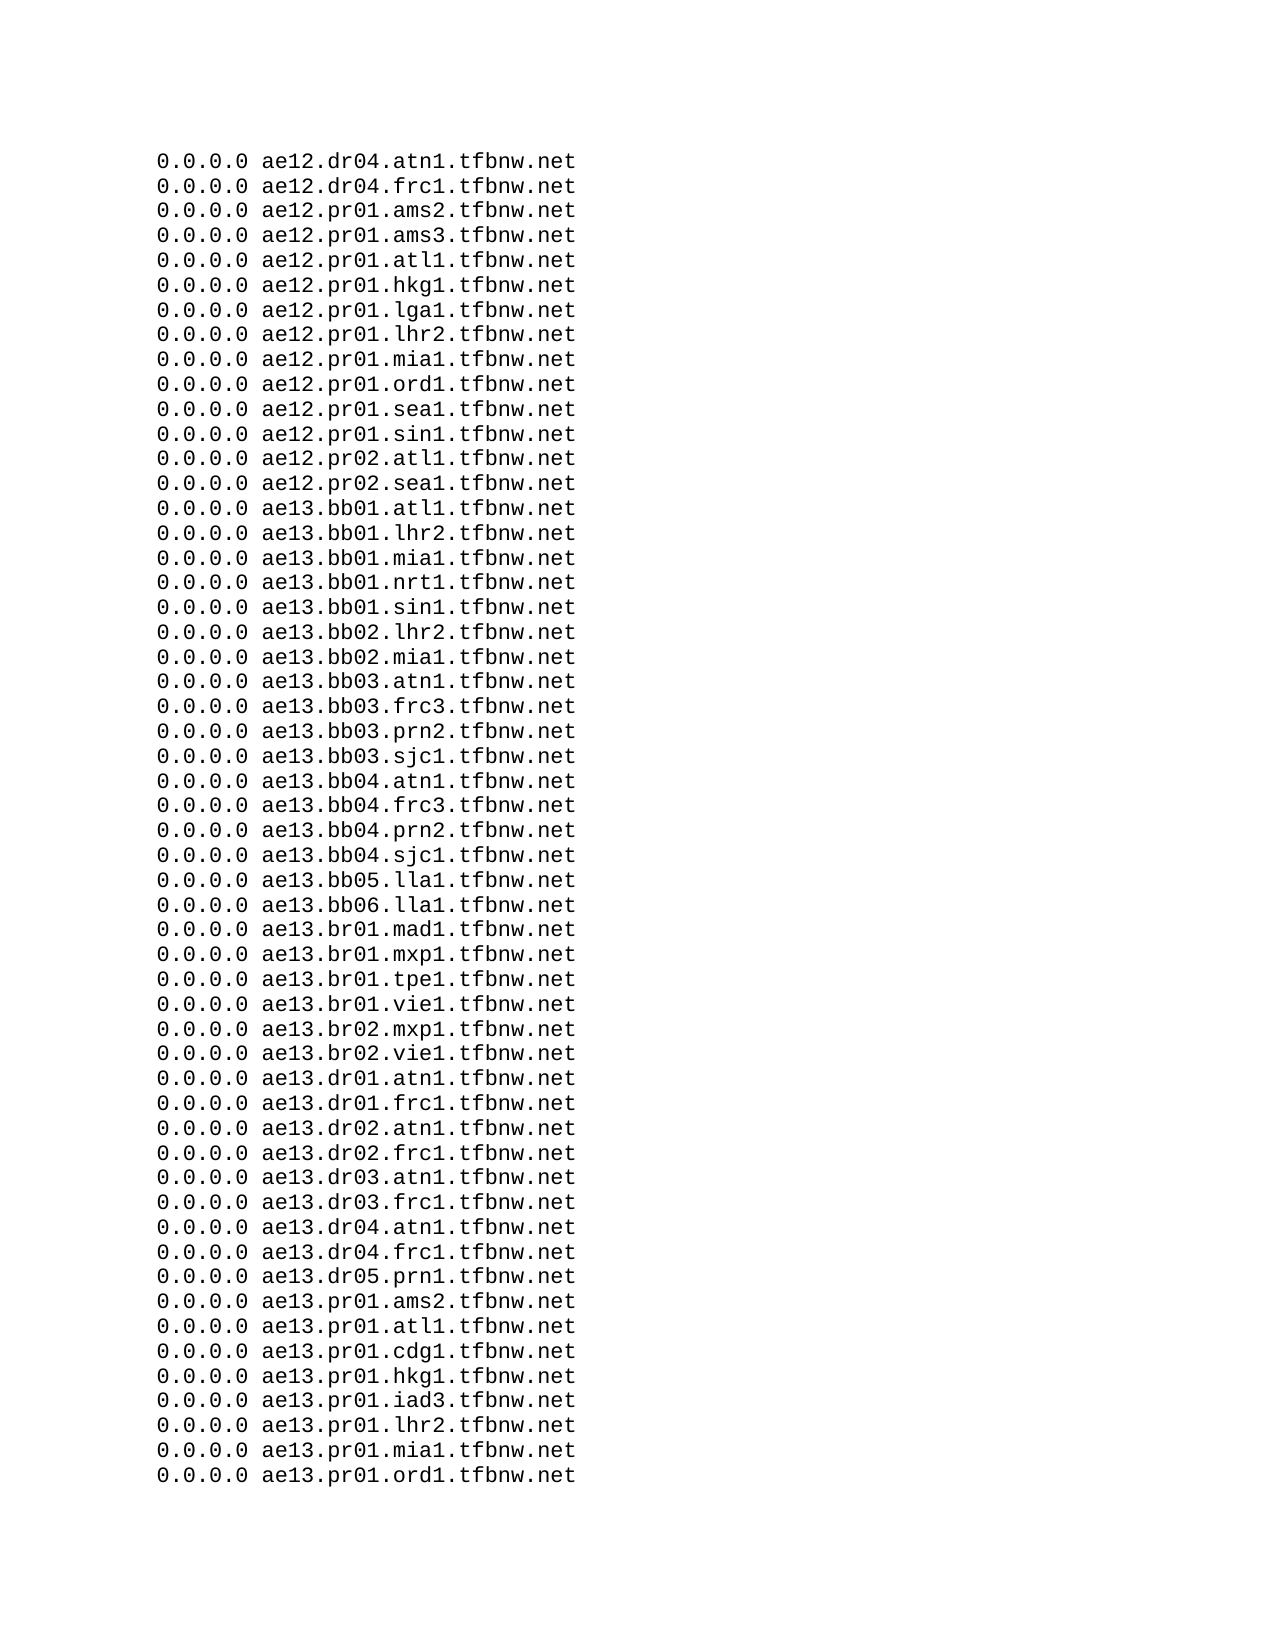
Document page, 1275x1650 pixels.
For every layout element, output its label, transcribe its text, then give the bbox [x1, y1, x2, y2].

text 0.0.0.0 ae13.dr03.atn1.tfbnw.net [156, 1166, 1118, 1191]
text 0.0.0.0 ae13.br01.mad1.tfbnw.net [156, 918, 1118, 943]
text 0.0.0.0 ae13.bb04.frc3.tfbnw.net [156, 794, 1118, 819]
text 0.0.0.0 ae13.pr01.hkg1.tfbnw.net [156, 1365, 1118, 1389]
text 0.0.0.0 ae12.pr01.lga1.tfbnw.net [156, 299, 1118, 323]
text 0.0.0.0 ae13.bb02.mia1.tfbnw.net [156, 646, 1118, 671]
text 0.0.0.0 ae13.bb01.sin1.tfbnw.net [156, 596, 1118, 621]
text 0.0.0.0 ae13.dr01.atn1.tfbnw.net [156, 1067, 1118, 1092]
text 0.0.0.0 ae12.pr01.lhr2.tfbnw.net [156, 323, 1118, 348]
text 0.0.0.0 ae13.bb01.nrt1.tfbnw.net [156, 571, 1118, 596]
text 0.0.0.0 ae12.pr02.sea1.tfbnw.net [156, 472, 1118, 497]
text 0.0.0.0 ae12.pr01.atl1.tfbnw.net [156, 249, 1118, 274]
text 0.0.0.0 ae12.pr02.atl1.tfbnw.net [156, 447, 1118, 472]
text 0.0.0.0 ae12.pr01.sin1.tfbnw.net [156, 423, 1118, 447]
text 0.0.0.0 ae13.dr04.frc1.tfbnw.net [156, 1241, 1118, 1266]
text 0.0.0.0 ae12.pr01.ams3.tfbnw.net [156, 224, 1118, 249]
text 0.0.0.0 ae13.br02.mxp1.tfbnw.net [156, 1018, 1118, 1042]
text 0.0.0.0 ae13.dr05.prn1.tfbnw.net [156, 1266, 1118, 1290]
text 0.0.0.0 ae12.pr01.ams2.tfbnw.net [156, 199, 1118, 224]
text 0.0.0.0 ae13.br01.vie1.tfbnw.net [156, 993, 1118, 1018]
text 0.0.0.0 ae13.bb06.lla1.tfbnw.net [156, 894, 1118, 918]
text 0.0.0.0 ae12.dr04.atn1.tfbnw.net [156, 150, 1118, 175]
text 0.0.0.0 ae13.dr02.atn1.tfbnw.net [156, 1117, 1118, 1142]
text 0.0.0.0 ae13.pr01.atl1.tfbnw.net [156, 1315, 1118, 1340]
text 0.0.0.0 ae13.br02.vie1.tfbnw.net [156, 1042, 1118, 1067]
text 0.0.0.0 ae12.pr01.sea1.tfbnw.net [156, 398, 1118, 423]
text 0.0.0.0 ae13.dr04.atn1.tfbnw.net [156, 1216, 1118, 1241]
text 0.0.0.0 ae13.bb02.lhr2.tfbnw.net [156, 621, 1118, 646]
text 0.0.0.0 ae13.bb04.prn2.tfbnw.net [156, 819, 1118, 844]
text 0.0.0.0 ae13.pr01.cdg1.tfbnw.net [156, 1340, 1118, 1365]
text 0.0.0.0 ae13.pr01.ord1.tfbnw.net [156, 1464, 1118, 1489]
text 0.0.0.0 ae13.bb04.atn1.tfbnw.net [156, 770, 1118, 794]
text 0.0.0.0 ae13.dr03.frc1.tfbnw.net [156, 1191, 1118, 1216]
text 0.0.0.0 ae13.br01.mxp1.tfbnw.net [156, 943, 1118, 968]
text 0.0.0.0 ae13.bb01.lhr2.tfbnw.net [156, 522, 1118, 547]
text 0.0.0.0 ae13.bb03.sjc1.tfbnw.net [156, 745, 1118, 770]
text 0.0.0.0 ae13.bb03.frc3.tfbnw.net [156, 695, 1118, 720]
text 0.0.0.0 ae12.pr01.hkg1.tfbnw.net [156, 274, 1118, 299]
text 0.0.0.0 ae13.dr02.frc1.tfbnw.net [156, 1142, 1118, 1166]
text 0.0.0.0 ae12.dr04.frc1.tfbnw.net [156, 175, 1118, 199]
text 0.0.0.0 ae13.bb01.mia1.tfbnw.net [156, 547, 1118, 571]
text 0.0.0.0 ae13.bb04.sjc1.tfbnw.net [156, 844, 1118, 869]
text 0.0.0.0 ae13.bb03.prn2.tfbnw.net [156, 720, 1118, 745]
text 0.0.0.0 ae13.bb05.lla1.tfbnw.net [156, 869, 1118, 894]
text 0.0.0.0 ae13.pr01.iad3.tfbnw.net [156, 1389, 1118, 1414]
text 0.0.0.0 ae12.pr01.mia1.tfbnw.net [156, 348, 1118, 373]
text 0.0.0.0 ae12.pr01.ord1.tfbnw.net [156, 373, 1118, 398]
text 0.0.0.0 ae13.pr01.ams2.tfbnw.net [156, 1290, 1118, 1315]
text 0.0.0.0 ae13.bb03.atn1.tfbnw.net [156, 671, 1118, 695]
text 0.0.0.0 ae13.br01.tpe1.tfbnw.net [156, 968, 1118, 993]
text 0.0.0.0 ae13.dr01.frc1.tfbnw.net [156, 1092, 1118, 1117]
text 0.0.0.0 ae13.bb01.atl1.tfbnw.net [156, 497, 1118, 522]
text 0.0.0.0 ae13.pr01.mia1.tfbnw.net [156, 1439, 1118, 1464]
text 0.0.0.0 ae13.pr01.lhr2.tfbnw.net [156, 1414, 1118, 1439]
